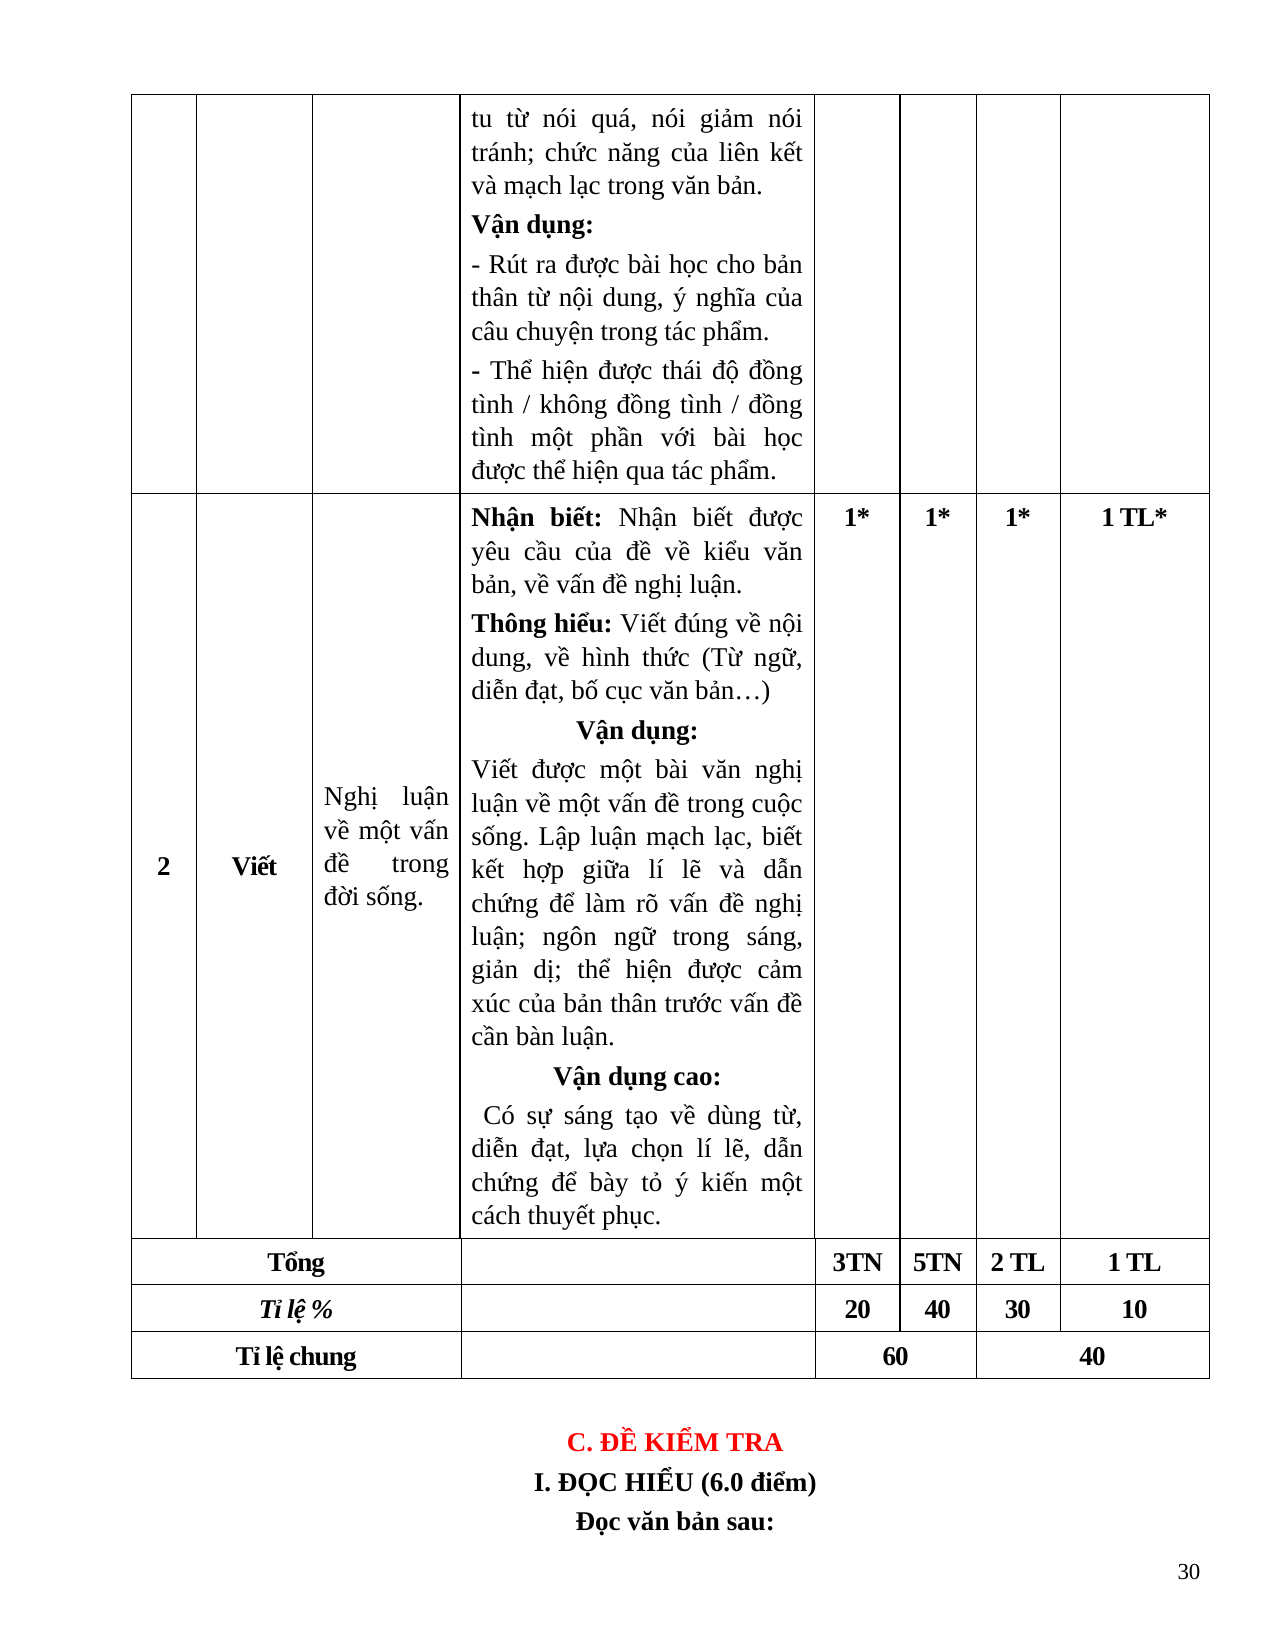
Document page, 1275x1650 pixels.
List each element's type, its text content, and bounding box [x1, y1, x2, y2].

table_cell [462, 1332, 815, 1378]
text Đọc văn bản sau: [150, 1504, 1200, 1537]
table_cell 1 TL* [1061, 494, 1209, 1237]
table_cell Tỉ lệ chung [132, 1332, 461, 1378]
table_cell 1 TL [1061, 1239, 1209, 1284]
text I. ĐỌC HIỂU (6.0 điểm) [150, 1464, 1200, 1498]
table_cell [313, 95, 459, 493]
table_cell 2 [132, 494, 196, 1237]
table_cell 60 [816, 1332, 976, 1378]
table_cell 30 [977, 1285, 1060, 1331]
table_cell [462, 1239, 815, 1284]
table_cell 40 [977, 1332, 1209, 1378]
table_cell Tổng [132, 1239, 461, 1284]
table_cell Nghị luận về một vấn đề trong đời sống. [313, 494, 459, 1237]
table_cell 2 TL [977, 1239, 1060, 1284]
table_cell 10 [1061, 1285, 1209, 1331]
table_cell 3TN [816, 1239, 899, 1284]
table_cell 1* [901, 494, 976, 1237]
table_cell Nhận biết: Nhận biết được yêu cầu của đề về kiểu văn bản, về vấn đề nghị luận. Thông hiểu: Viết đúng về nội dung, về hình thức (Từ ngữ, diễn đạt, bố cục văn bản…) Vận dụng: Viết được một bài văn nghị luận về một vấn đề trong cuộc sống. Lập luận mạch lạc, biết kết hợp giữa lí lẽ và dẫn chứng để làm rõ vấn đề nghị luận; ngôn ngữ trong sáng, giản dị; thể hiện được cảm xúc của bản thân trước vấn đề cần bàn luận. Vận dụng cao: Có sự sáng tạo về dùng từ, diễn đạt, lựa chọn lí lẽ, dẫn chứng để bày tỏ ý kiến một cách thuyết phục. [461, 494, 814, 1237]
table_cell [462, 1285, 815, 1331]
table_cell 1* [977, 494, 1060, 1237]
table_cell 40 [901, 1285, 976, 1331]
table_cell 20 [816, 1285, 899, 1331]
table_cell Viết [197, 494, 312, 1237]
table_cell Tỉ lệ % [132, 1285, 461, 1331]
table_cell 5TN [901, 1239, 976, 1284]
text C. ĐỀ KIỂM TRA [150, 1425, 1200, 1458]
table_cell 1* [815, 494, 899, 1237]
